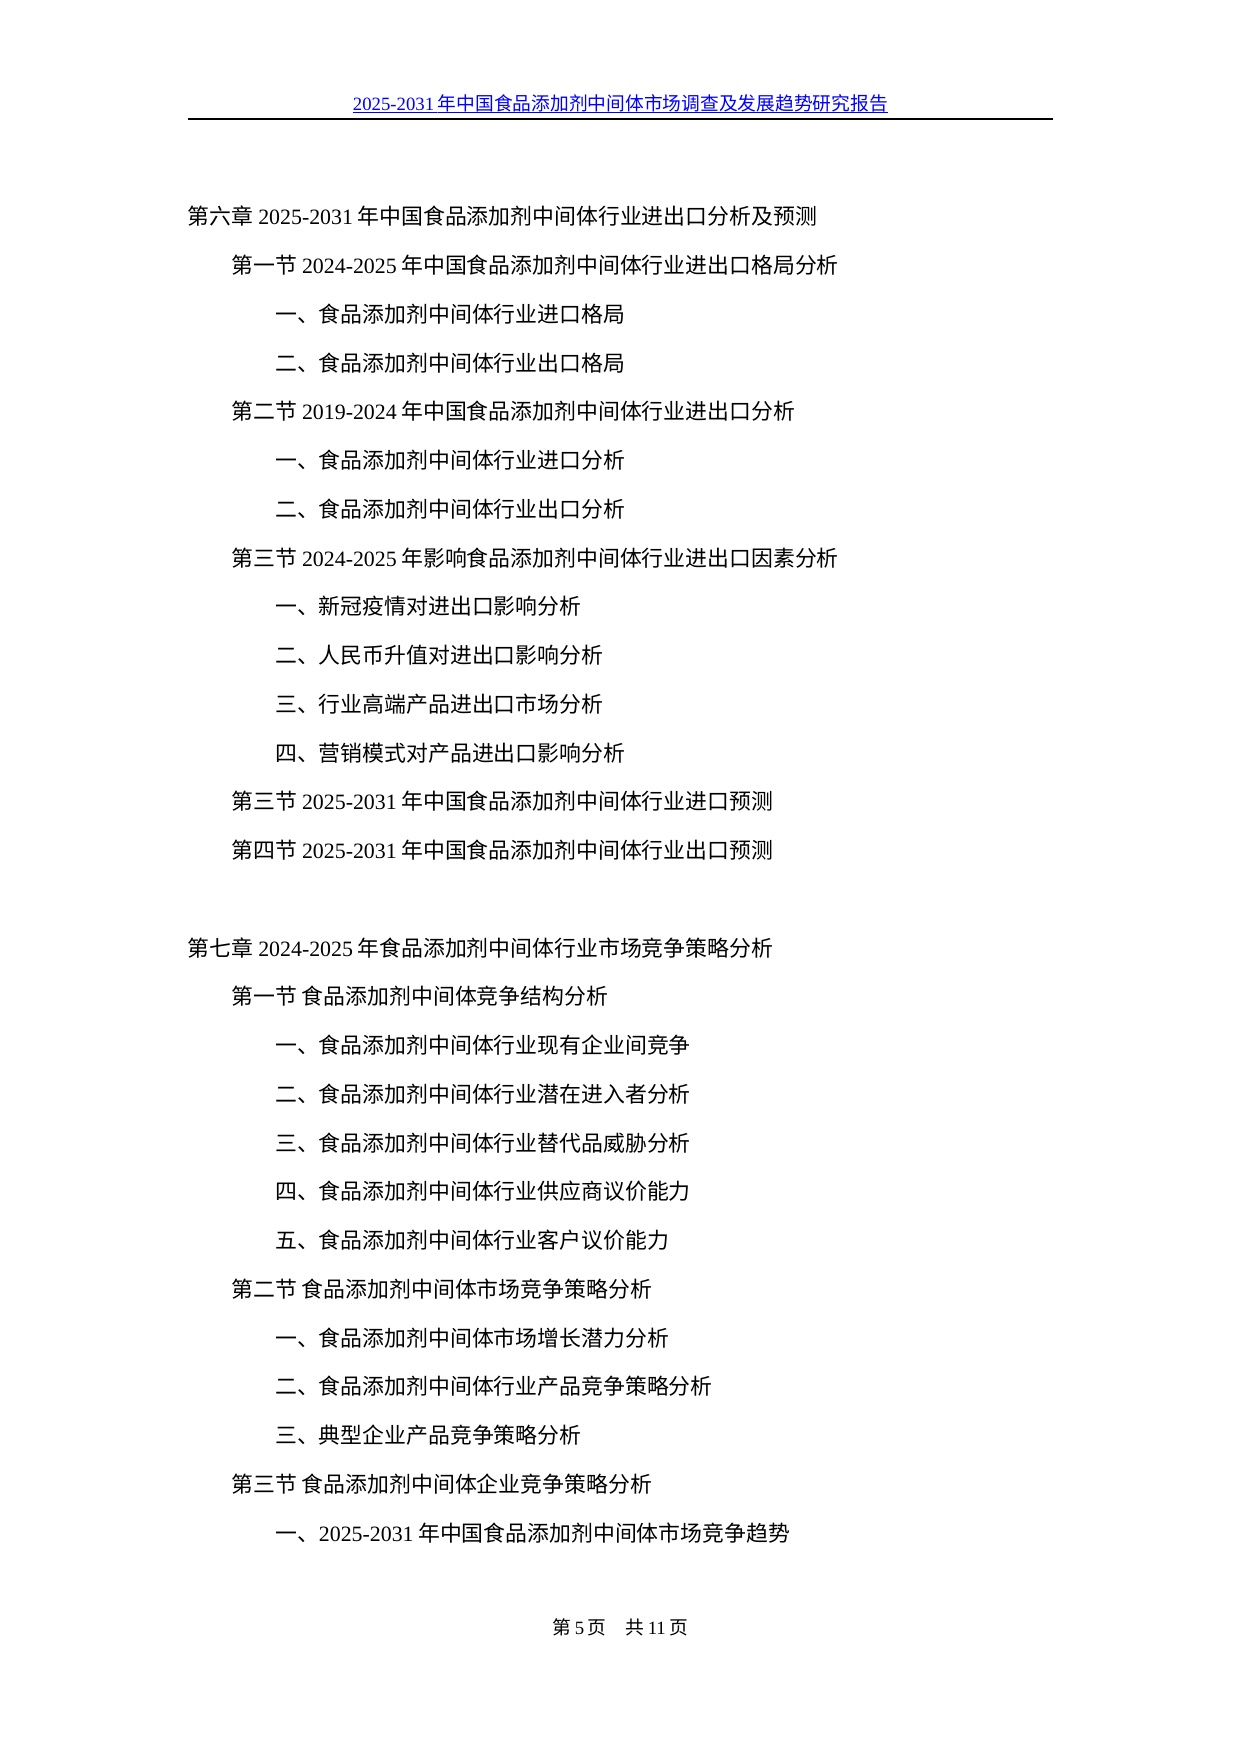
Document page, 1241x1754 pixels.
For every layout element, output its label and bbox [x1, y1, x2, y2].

text [187, 150, 1053, 1548]
